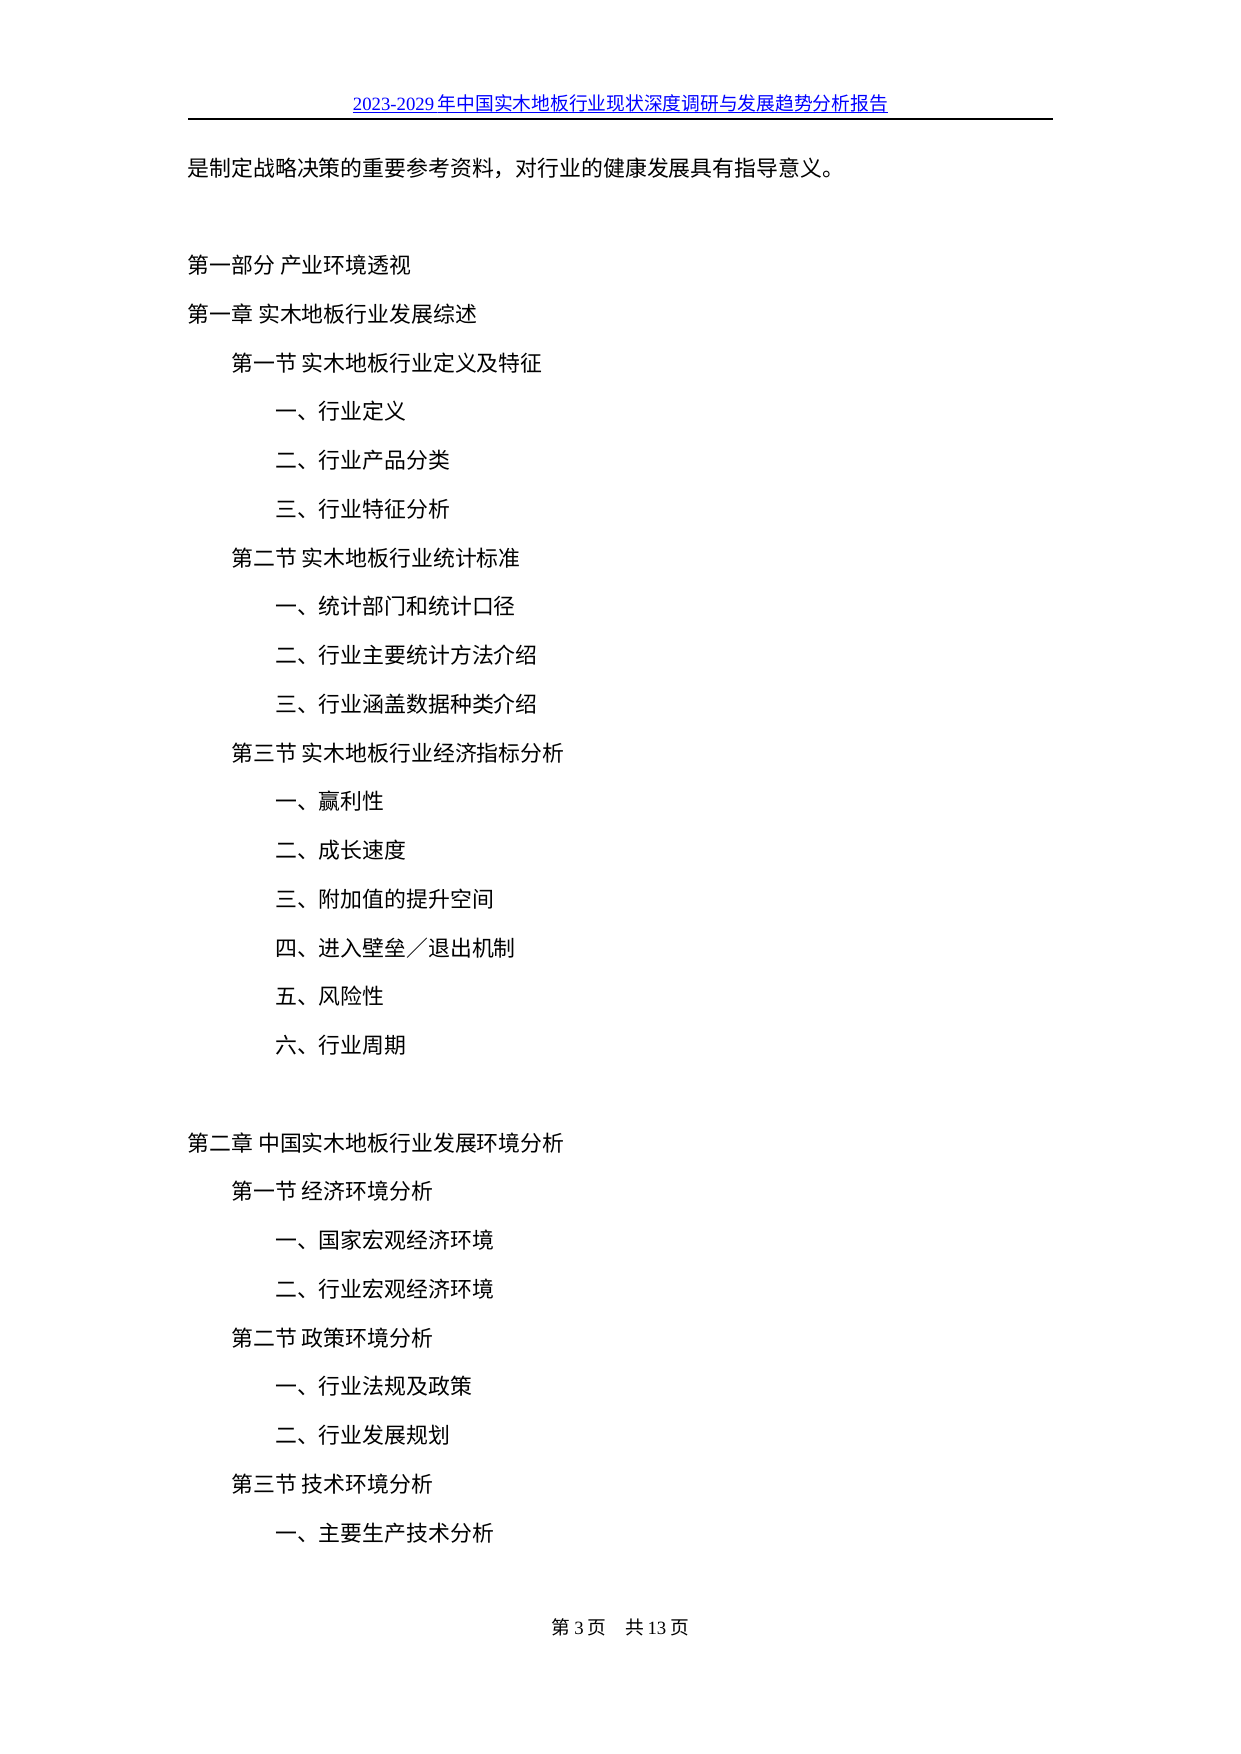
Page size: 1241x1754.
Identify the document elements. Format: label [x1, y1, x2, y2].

text [187, 150, 1053, 1548]
